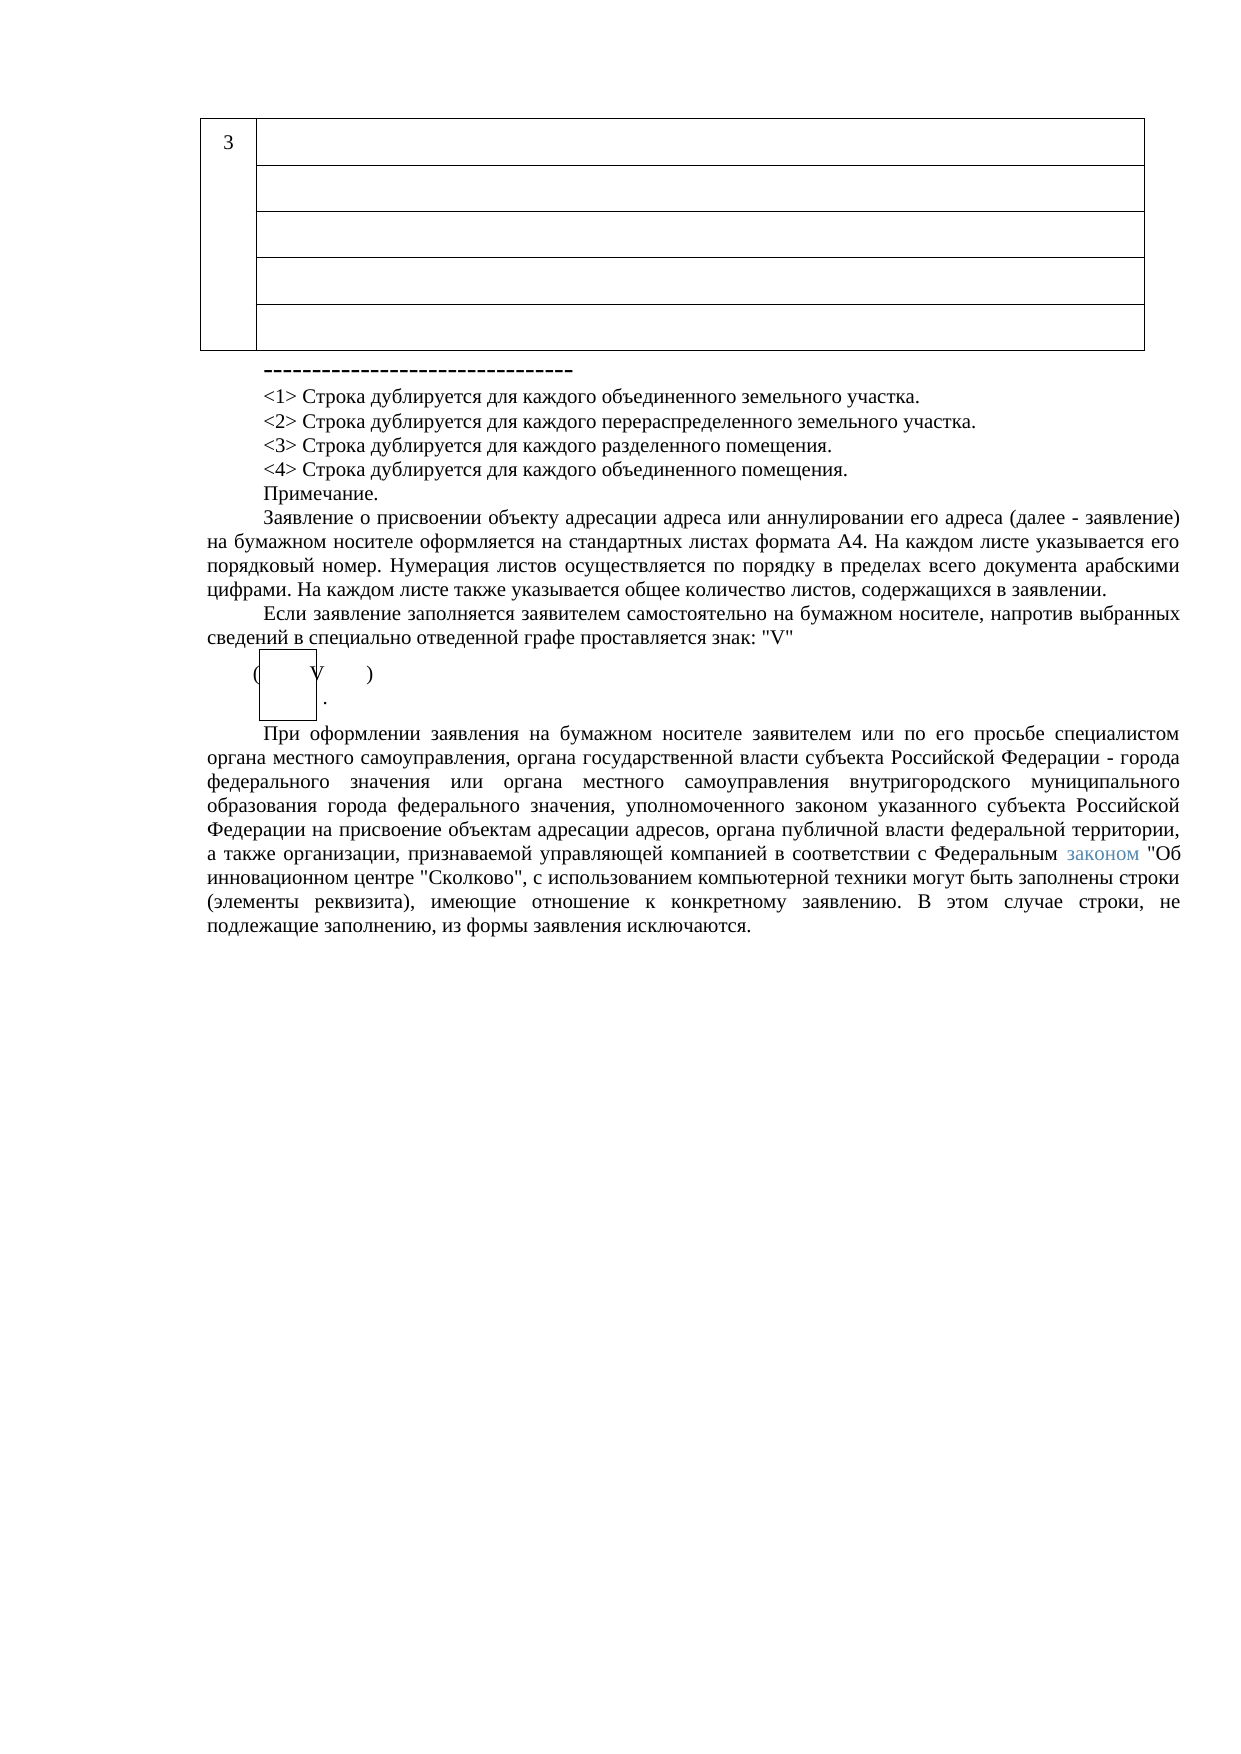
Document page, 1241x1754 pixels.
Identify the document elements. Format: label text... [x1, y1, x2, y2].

table_cell [257, 166, 1144, 211]
table_cell [257, 258, 1144, 303]
table_header V [260, 650, 316, 719]
text Примечание. [207, 481, 1181, 505]
text <1> Строка дублируется для каждого объединенного земельного участка. [207, 384, 1181, 408]
table_cell [257, 305, 1144, 350]
text При оформлении заявления на бумажном носителе заявителем или по его просьбе специалистом органа местного самоуправления, органа государственной власти субъекта Российской Федерации - города федерального значения или органа местного самоуправления внутригородского муниципального образования города федерального значения, уполномоченного законом указанного субъекта Российской Федерации на присвоение объектам адресации адресов, органа публичной власти федеральной территории, а также организации, признаваемой управляющей компанией в соответствии с Федеральным законом "Об инновационном центре "Сколково", с использованием компьютерной техники могут быть заполнены строки (элементы реквизита), имеющие отношение к конкретному заявлению. В этом случае строки, не подлежащие заполнению, из формы заявления исключаются. [207, 721, 1181, 937]
text <3> Строка дублируется для каждого разделенного помещения. [207, 433, 1181, 457]
text -------------------------------- [207, 351, 1181, 384]
text <2> Строка дублируется для каждого перераспределенного земельного участка. [207, 408, 1181, 433]
text Если заявление заполняется заявителем самостоятельно на бумажном носителе, напротив выбранных сведений в специально отведенной графе проставляется знак: "V" [207, 601, 1181, 649]
text <4> Строка дублируется для каждого объединенного помещения. [207, 457, 1181, 481]
text Заявление о присвоении объекту адресации адреса или аннулировании его адреса (далее - заявление) на бумажном носителе оформляется на стандартных листах формата A4. На каждом листе указывается его порядковый номер. Нумерация листов осуществляется по порядку в пределах всего документа арабскими цифрами. На каждом листе также указывается общее количество листов, содержащихся в заявлении. [207, 505, 1181, 601]
table_header ). [317, 649, 373, 719]
table_cell [257, 212, 1144, 257]
table_cell [257, 119, 1144, 164]
table_header ( [200, 649, 259, 719]
table_cell 13 [201, 119, 256, 350]
